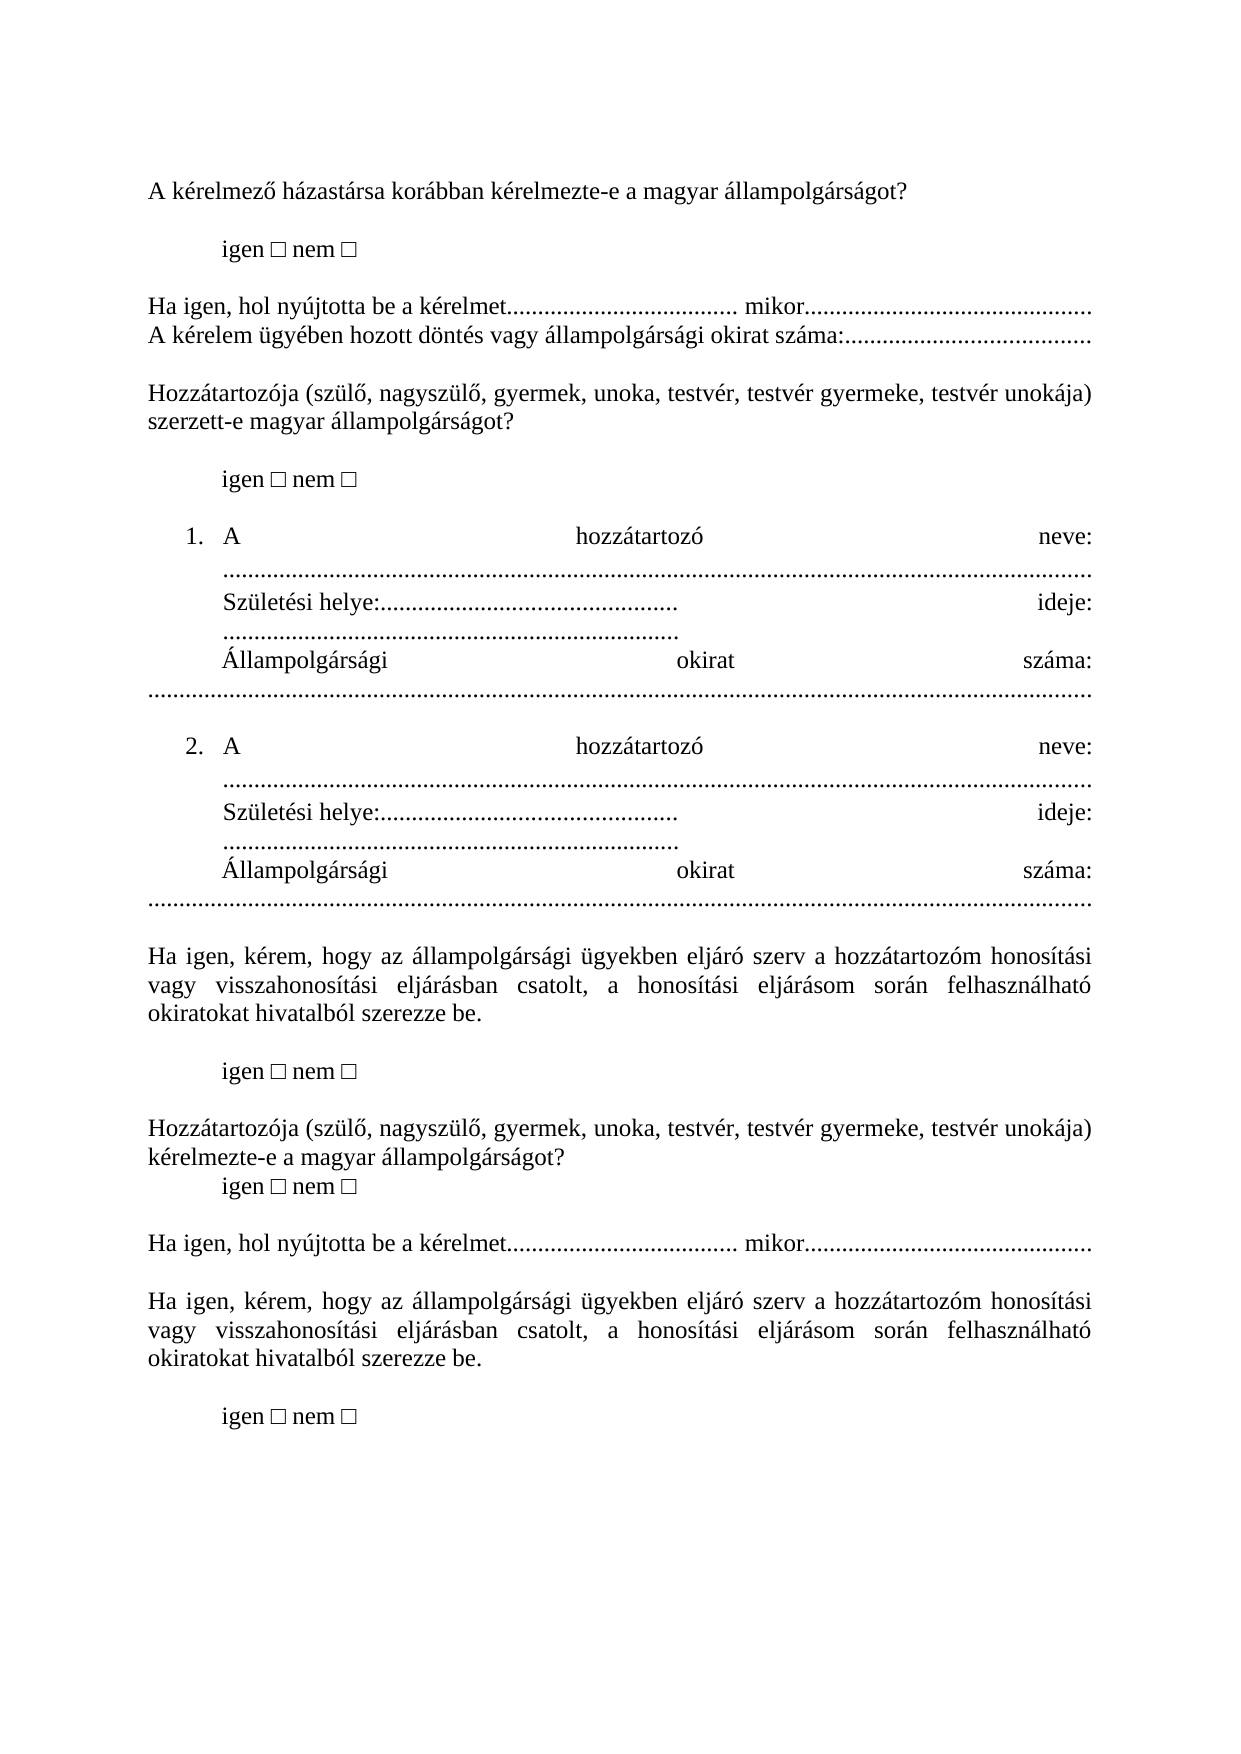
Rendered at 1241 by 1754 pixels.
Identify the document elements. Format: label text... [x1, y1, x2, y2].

text Ha igen, hol nyújtotta be a kérelmet mikor [148, 1228, 1093, 1257]
text Születési helye: ideje: [223, 797, 1093, 855]
text A kérelmező házastársa korábban kérelmezte-e a magyar állampolgárságot? [148, 176, 1093, 205]
text Hozzátartozója (szülő, nagyszülő, gyermek, unoka, testvér, testvér gyermeke, testvér unokája) kérelmezte-e a magyar állampolgárságot? [148, 1113, 1093, 1171]
text igen □ nem □ [148, 1401, 1093, 1430]
text Állampolgársági okirat száma: [148, 855, 1093, 912]
text Ha igen, hol nyújtotta be a kérelmet mikor [148, 291, 1093, 320]
text Hozzátartozója (szülő, nagyszülő, gyermek, unoka, testvér, testvér gyermeke, testvér unokája) szerzett-e magyar állampolgárságot? [148, 378, 1093, 435]
text A kérelem ügyében hozott döntés vagy állampolgársági okirat száma: [148, 320, 1093, 349]
text Születési helye: ideje: [223, 587, 1093, 645]
text igen □ nem □ [148, 1056, 1093, 1085]
list A hozzátartozó neve: [185, 521, 1093, 583]
text igen □ nem □ [148, 234, 1093, 263]
text Ha igen, kérem, hogy az állampolgársági ügyekben eljáró szerv a hozzátartozóm honosítási vagy visszahonosítási eljárásban csatolt, a honosítási eljárásom során felhasználható okiratokat hivatalból szerezze be. [148, 941, 1093, 1027]
list A hozzátartozó neve: [185, 731, 1093, 793]
text igen □ nem □ [148, 1171, 1093, 1200]
text Állampolgársági okirat száma: [148, 645, 1093, 702]
text igen □ nem □ [148, 464, 1093, 493]
text Ha igen, kérem, hogy az állampolgársági ügyekben eljáró szerv a hozzátartozóm honosítási vagy visszahonosítási eljárásban csatolt, a honosítási eljárásom során felhasználható okiratokat hivatalból szerezze be. [148, 1286, 1093, 1372]
